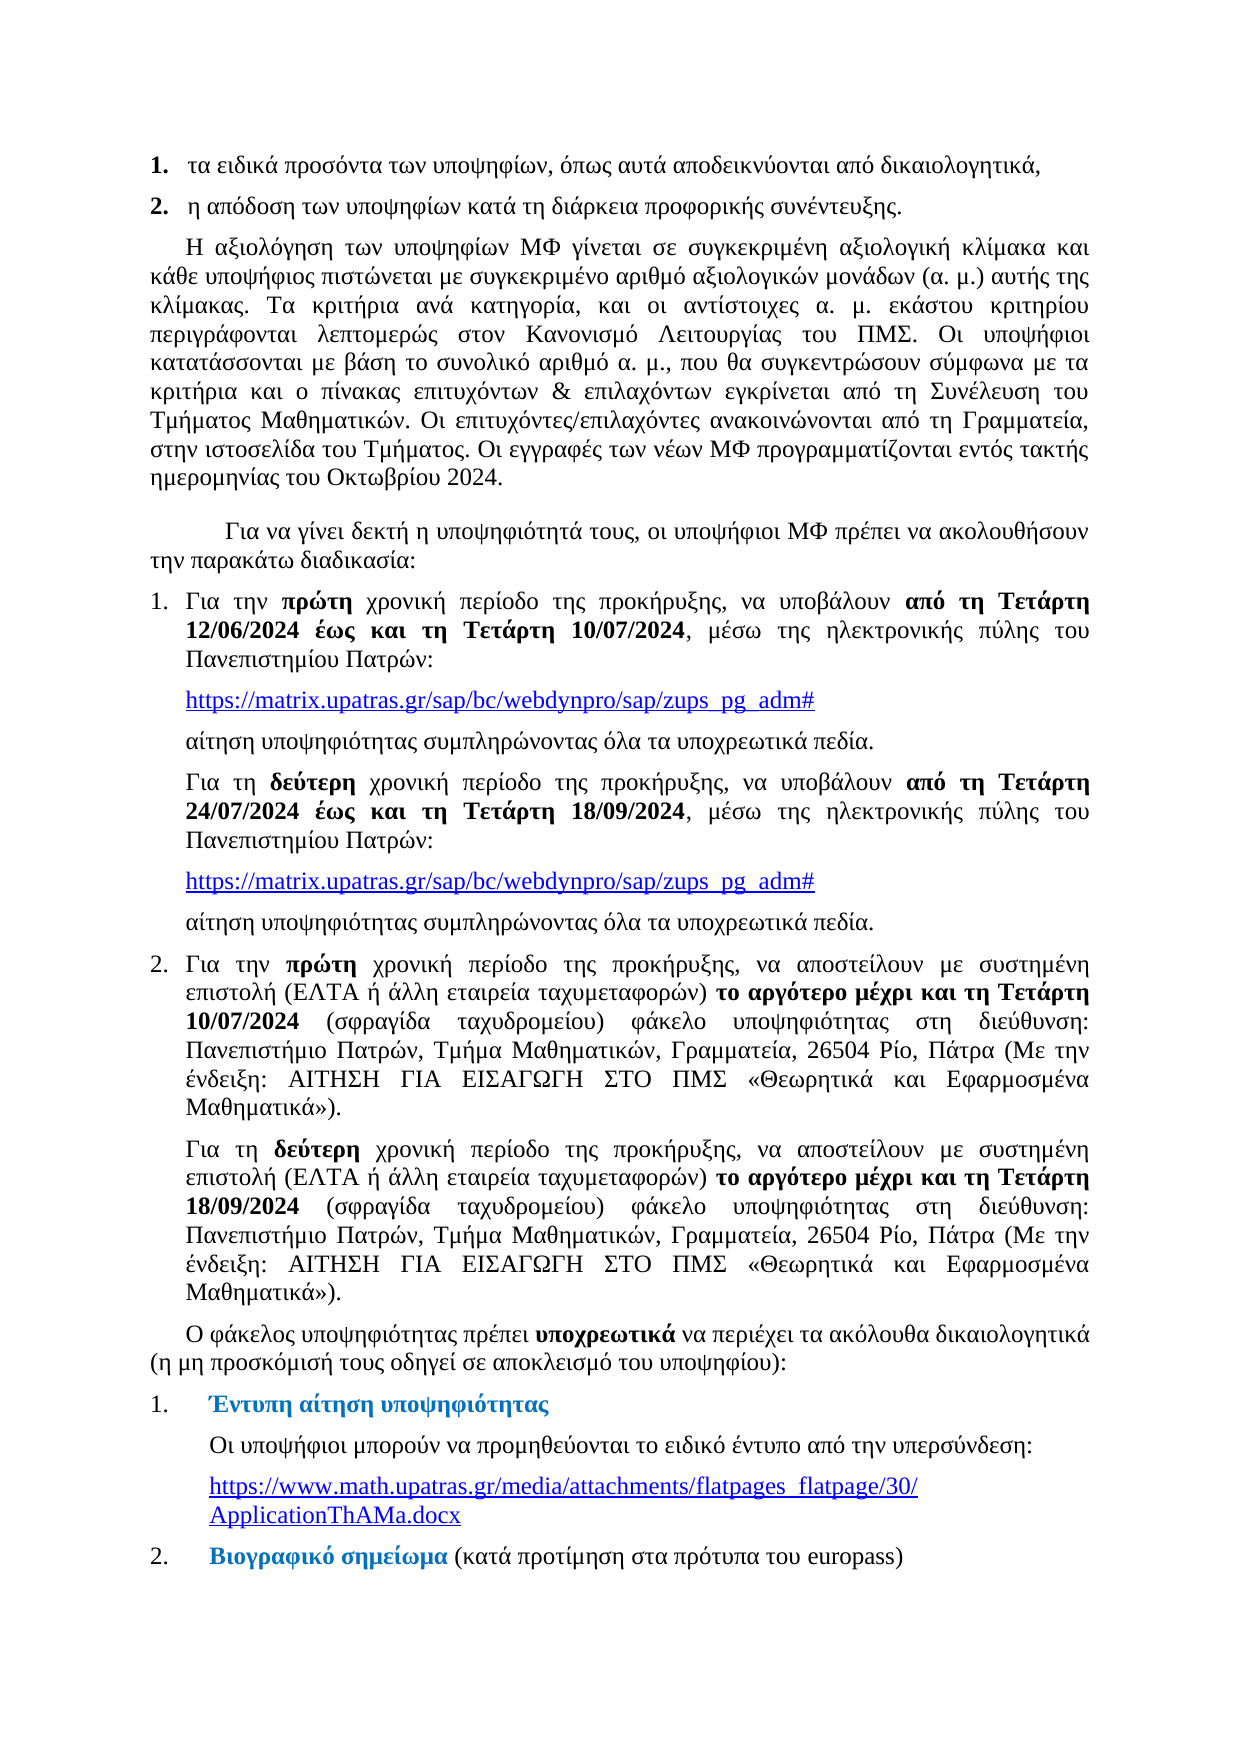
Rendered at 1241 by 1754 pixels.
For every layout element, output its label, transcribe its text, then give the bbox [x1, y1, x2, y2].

text αίτηση υποψηφιότητας συμπληρώνοντας όλα τα υποχρεωτικά πεδία. [185, 726, 1090, 755]
list Έντυπη αίτηση υποψηφιότητας [150, 1389, 1090, 1417]
text αίτηση υποψηφιότητας συμπληρώνοντας όλα τα υποχρεωτικά πεδία. [185, 907, 1090, 936]
list Για την πρώτη χρονική περίοδο της προκήρυξης, να αποστείλουν με συστημένη επιστολή (ΕΛΤΑ ή άλλη εταιρεία ταχυμεταφορών) το αργότερο μέχρι και τη Τετάρτη 10/07/2024 (σφραγίδα ταχυδρομείου) φάκελο υποψηφιότητας στη διεύθυνση: Πανεπιστήμιο Πατρών, Τμήμα Μαθηματικών, Γραμματεία, 26504 Ρίο, Πάτρα (Με την ένδειξη: ΑΙΤΗΣΗ ΓΙΑ ΕΙΣΑΓΩΓΗ ΣΤΟ ΠΜΣ «Θεωρητικά και Εφαρμοσμένα Μαθηματικά»). [150, 949, 1090, 1121]
text Για τη δεύτερη χρονική περίοδο της προκήρυξης, να αποστείλουν με συστημένη επιστολή (ΕΛΤΑ ή άλλη εταιρεία ταχυμεταφορών) το αργότερο μέχρι και τη Τετάρτη 18/09/2024 (σφραγίδα ταχυδρομείου) φάκελο υποψηφιότητας στη διεύθυνση: Πανεπιστήμιο Πατρών, Τμήμα Μαθηματικών, Γραμματεία, 26504 Ρίο, Πάτρα (Με την ένδειξη: ΑΙΤΗΣΗ ΓΙΑ ΕΙΣΑΓΩΓΗ ΣΤΟ ΠΜΣ «Θεωρητικά και Εφαρμοσμένα Μαθηματικά»). [185, 1134, 1090, 1306]
text https://matrix.upatras.gr/sap/bc/webdynpro/sap/zups_pg_adm# [185, 685, 1090, 714]
list τα ειδικά προσόντα των υποψηφίων, όπως αυτά αποδεικνύονται από δικαιολογητικά, [150, 150, 1090, 179]
text Ο φάκελος υποψηφιότητας πρέπει υποχρεωτικά να περιέχει τα ακόλουθα δικαιολογητικά (η μη προσκόμισή τους οδηγεί σε αποκλεισμό του υποψηφίου): [150, 1319, 1090, 1376]
text Οι υποψήφιοι μπορούν να προμηθεύονται το ειδικό έντυπο από την υπερσύνδεση: [209, 1430, 1090, 1459]
text Για να γίνει δεκτή η υποψηφιότητά τους, οι υποψήφιοι ΜΦ πρέπει να ακολουθήσουν την παρακάτω διαδικασία: [150, 516, 1090, 574]
text Η αξιολόγηση των υποψηφίων ΜΦ γίνεται σε συγκεκριμένη αξιολογική κλίμακα και κάθε υποψήφιος πιστώνεται με συγκεκριμένο αριθμό αξιολογικών μονάδων (α. μ.) αυτής της κλίμακας. Τα κριτήρια ανά κατηγορία, και οι αντίστοιχες α. μ. εκάστου κριτηρίου περιγράφονται λεπτομερώς στον Κανονισμό Λειτουργίας του ΠΜΣ. Οι υποψήφιοι κατατάσσονται με βάση το συνολικό αριθμό α. μ., που θα συγκεντρώσουν σύμφωνα με τα κριτήρια και ο πίνακας επιτυχόντων & επιλαχόντων εγκρίνεται από τη Συνέλευση του Τμήματος Μαθηματικών. Οι επιτυχόντες/επιλαχόντες ανακοινώνονται από τη Γραμματεία, στην ιστοσελίδα του Τμήματος. Οι εγγραφές των νέων ΜΦ προγραμματίζονται εντός τακτής ημερομηνίας του Οκτωβρίου 2024. [150, 232, 1090, 491]
list η απόδοση των υποψηφίων κατά τη διάρκεια προφορικής συνέντευξης. [150, 191, 1090, 220]
text Για τη δεύτερη χρονική περίοδο της προκήρυξης, να υποβάλουν από τη Τετάρτη 24/07/2024 έως και τη Τετάρτη 18/09/2024, μέσω της ηλεκτρονικής πύλης του Πανεπιστημίου Πατρών: [185, 767, 1090, 854]
text https://www.math.upatras.gr/media/attachments/flatpages_flatpage/30/ApplicationThAMa.docx [209, 1471, 1090, 1529]
list Για την πρώτη χρονική περίοδο της προκήρυξης, να υποβάλουν από τη Τετάρτη 12/06/2024 έως και τη Τετάρτη 10/07/2024, μέσω της ηλεκτρονικής πύλης του Πανεπιστημίου Πατρών: [150, 586, 1090, 672]
list Βιογραφικό σημείωμα (κατά προτίμηση στα πρότυπα του europass) [150, 1541, 1090, 1570]
text https://matrix.upatras.gr/sap/bc/webdynpro/sap/zups_pg_adm# [185, 866, 1090, 895]
